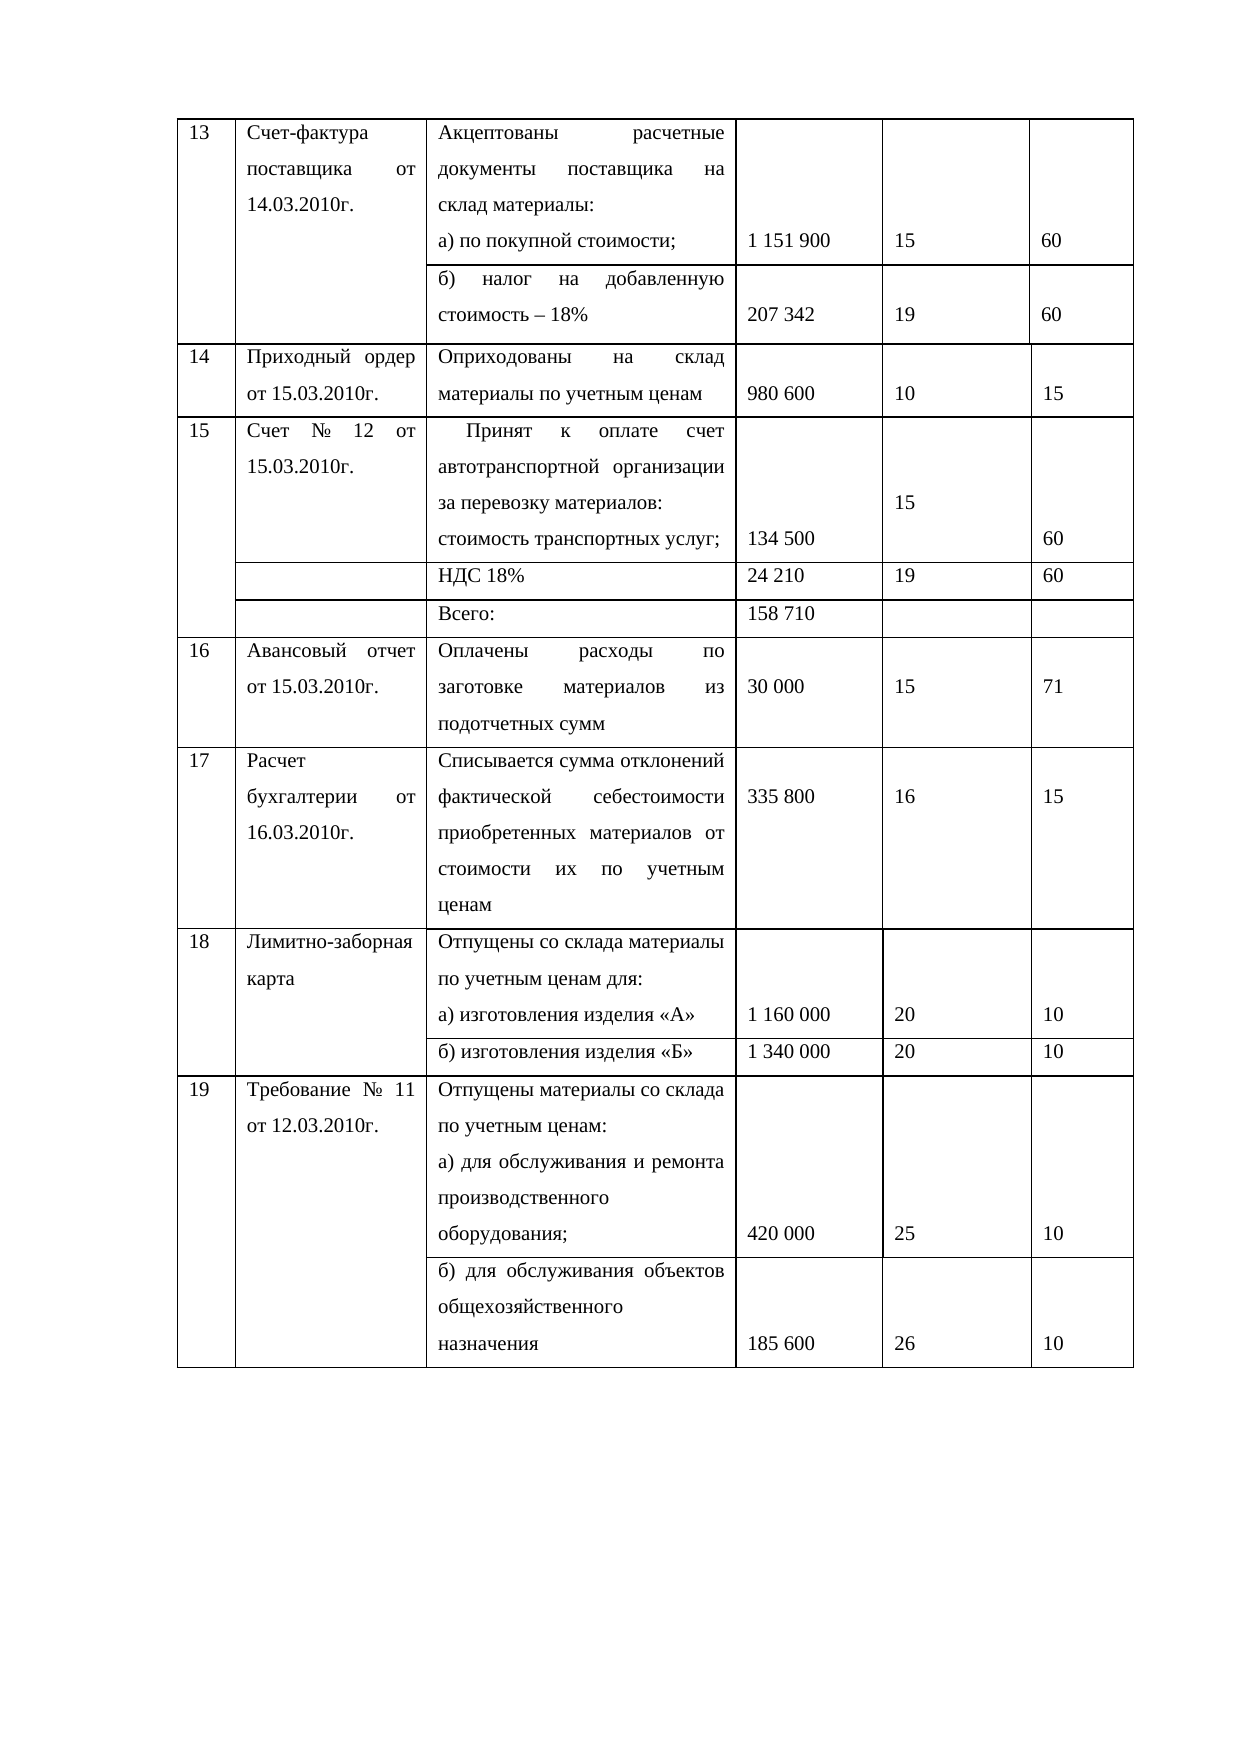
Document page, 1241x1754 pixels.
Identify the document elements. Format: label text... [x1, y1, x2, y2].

table_cell [236, 601, 426, 637]
table_cell [236, 1257, 426, 1367]
table_cell 17 [178, 748, 235, 928]
table_cell [178, 1257, 235, 1367]
table_cell 13 [178, 120, 235, 343]
table_cell 20 [884, 1039, 1031, 1075]
table_cell Счет-фактура поставщика от 14.03.2010г. [236, 120, 426, 343]
table_cell 20 [884, 930, 1031, 1037]
table_cell Отпущены со склада материалы по учетным ценам для: а) изготовления изделия «А» [427, 930, 735, 1037]
table_cell 14 [178, 345, 235, 416]
table_cell 15 [883, 120, 1029, 264]
table_cell Оприходованы на склад материалы по учетным ценам [427, 345, 735, 416]
table_cell Счет № 12 от 15.03.2010г. [236, 418, 426, 562]
table_cell 420 000 [737, 1077, 882, 1257]
table_cell 335 800 [737, 748, 882, 928]
table_cell б) для обслуживания объектов общехозяйственного назначения [427, 1258, 735, 1367]
table_cell 19 [883, 266, 1029, 343]
table_cell 15 [178, 418, 235, 637]
table_cell 15 [1032, 345, 1133, 416]
table_cell 19 [178, 1077, 235, 1257]
table_cell 60 [1030, 266, 1133, 343]
table_cell Лимитно-заборная карта [236, 929, 426, 1075]
table_cell 19 [883, 563, 1031, 599]
table_cell НДС 18% [427, 563, 735, 599]
table_cell Списывается сумма отклонений фактической себестоимости приобретенных материалов от стоимости их по учетным ценам [427, 748, 735, 928]
table_cell Принят к оплате счет автотранспортной организации за перевозку материалов: стоимость транспортных услуг; [427, 418, 735, 562]
table_cell 25 [884, 1077, 1031, 1257]
table_cell 1 340 000 [737, 1039, 882, 1075]
table_cell 71 [1032, 638, 1133, 747]
table_cell 26 [883, 1258, 1031, 1367]
table_cell 980 600 [737, 345, 882, 416]
table_cell Отпущены материалы со склада по учетным ценам: а) для обслуживания и ремонта производственного оборудования; [427, 1077, 735, 1257]
table_cell 60 [1032, 418, 1133, 562]
table_cell 16 [883, 748, 1031, 928]
table_cell Акцептованы расчетные документы поставщика на склад материалы: а) по покупной стоимости; [427, 120, 735, 264]
table_cell 16 [178, 638, 235, 747]
table_cell 10 [1032, 1258, 1133, 1367]
table_cell 30 000 [737, 638, 882, 747]
table_cell 185 600 [737, 1258, 882, 1367]
table_cell б) налог на добавленную стоимость – 18% [427, 266, 735, 343]
table_cell 60 [1030, 120, 1133, 264]
table_cell 207 342 [737, 266, 882, 343]
table_cell 60 [1032, 563, 1133, 599]
table_cell 10 [883, 345, 1031, 416]
table_cell 1 160 000 [737, 930, 882, 1037]
table_cell 1 151 900 [737, 120, 882, 264]
table_cell Авансовый отчет от 15.03.2010г. [236, 638, 426, 747]
table_cell Всего: [427, 601, 735, 637]
table_cell 10 [1032, 930, 1133, 1037]
table_cell 158 710 [737, 601, 882, 637]
table_cell Оплачены расходы по заготовке материалов из подотчетных сумм [427, 638, 735, 747]
table_cell 134 500 [737, 418, 882, 562]
table_cell Приходный ордер от 15.03.2010г. [236, 345, 426, 416]
table_cell 24 210 [737, 563, 882, 599]
table_cell Расчет бухгалтерии от 16.03.2010г. [236, 748, 426, 928]
table_cell б) изготовления изделия «Б» [427, 1039, 735, 1075]
table_cell 15 [883, 418, 1031, 562]
table_cell Требование № 11 от 12.03.2010г. [236, 1077, 426, 1257]
table_cell 18 [178, 929, 235, 1075]
table_cell [236, 563, 426, 599]
table_cell 10 [1032, 1077, 1133, 1257]
table_cell 15 [1032, 748, 1133, 928]
table_cell 15 [883, 638, 1031, 747]
table_cell [1032, 601, 1133, 637]
table_cell [883, 601, 1031, 637]
table_cell 10 [1032, 1039, 1133, 1075]
